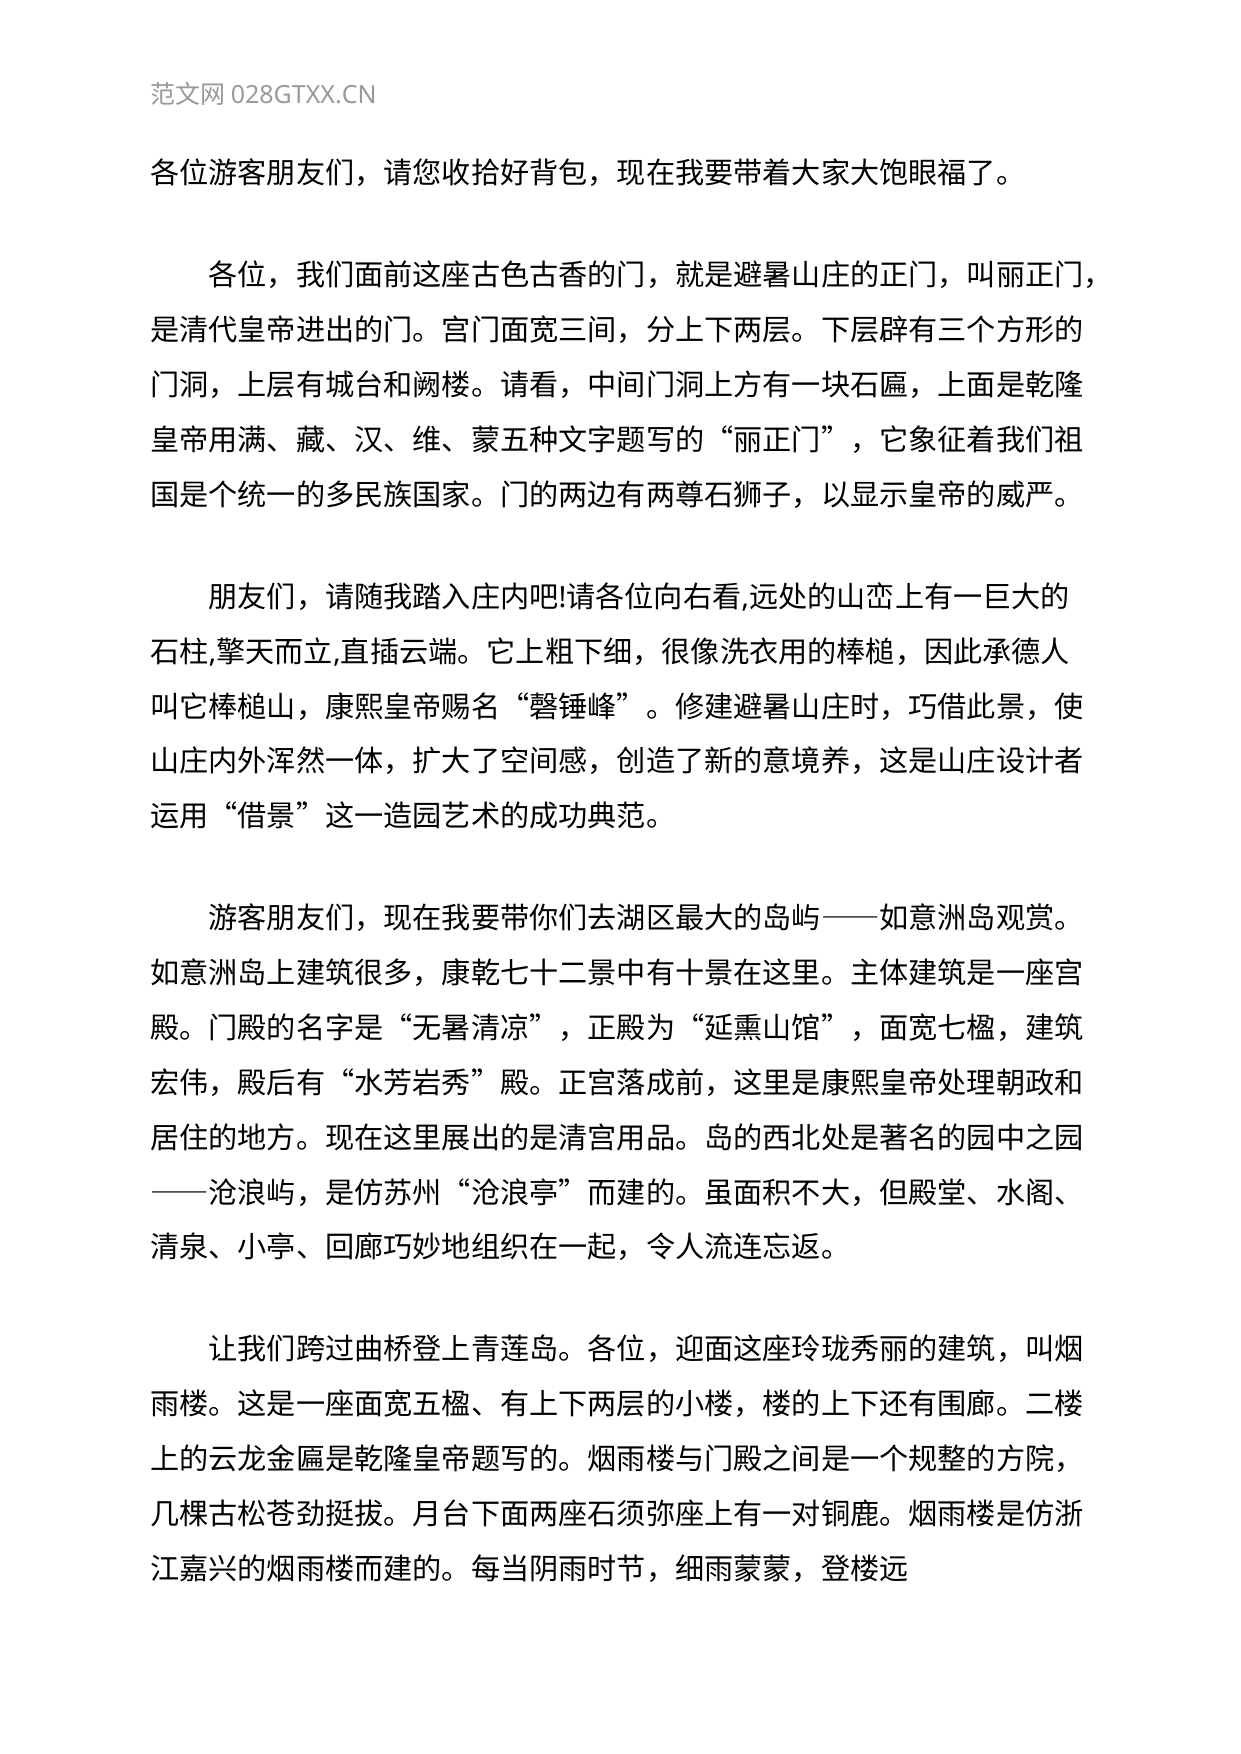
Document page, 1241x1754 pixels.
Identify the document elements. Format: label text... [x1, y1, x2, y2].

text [150, 150, 1090, 192]
text 各位，我们面前这座古色古香的门，就是避暑山庄的正门，叫丽正门，是清代皇帝进出的门。宫门面宽三间，分上下两层。下层辟有三个方形的门洞，上层有城台和阙楼。请看，中间门洞上方有一块石匾，上面是乾隆皇帝用满、藏、汉、维、蒙五种文字题写的“丽正门”，它象征着我们祖国是个统一的多民族国家。门的两边有两尊石狮子，以显示皇帝的威严。 [150, 252, 1090, 514]
text 游客朋友们，现在我要带你们去湖区最大的岛屿——如意洲岛观赏。如意洲岛上建筑很多，康乾七十二景中有十景在这里。主体建筑是一座宫殿。门殿的名字是“无暑清凉”，正殿为“延熏山馆”，面宽七楹，建筑宏伟，殿后有“水芳岩秀”殿。正宫落成前，这里是康熙皇帝处理朝政和居住的地方。现在这里展出的是清宫用品。岛的西北处是著名的园中之园——沧浪屿，是仿苏州“沧浪亭”而建的。虽面积不大，但殿堂、水阁、清泉、小亭、回廊巧妙地组织在一起，令人流连忘返。 [150, 895, 1090, 1266]
text 朋友们，请随我踏入庄内吧!请各位向右看,远处的山峦上有一巨大的石柱,擎天而立,直插云端。它上粗下细，很像洗衣用的棒槌，因此承德人叫它棒槌山，康熙皇帝赐名“磬锤峰”。修建避暑山庄时，巧借此景，使山庄内外浑然一体，扩大了空间感，创造了新的意境养，这是山庄设计者运用“借景”这一造园艺术的成功典范。 [150, 573, 1090, 835]
text 让我们跨过曲桥登上青莲岛。各位，迎面这座玲珑秀丽的建筑，叫烟雨楼。这是一座面宽五楹、有上下两层的小楼，楼的上下还有围廊。二楼上的云龙金匾是乾隆皇帝题写的。烟雨楼与门殿之间是一个规整的方院，几棵古松苍劲挺拔。月台下面两座石须弥座上有一对铜鹿。烟雨楼是仿浙江嘉兴的烟雨楼而建的。每当阴雨时节，细雨蒙蒙，登楼远 [150, 1326, 1090, 1588]
